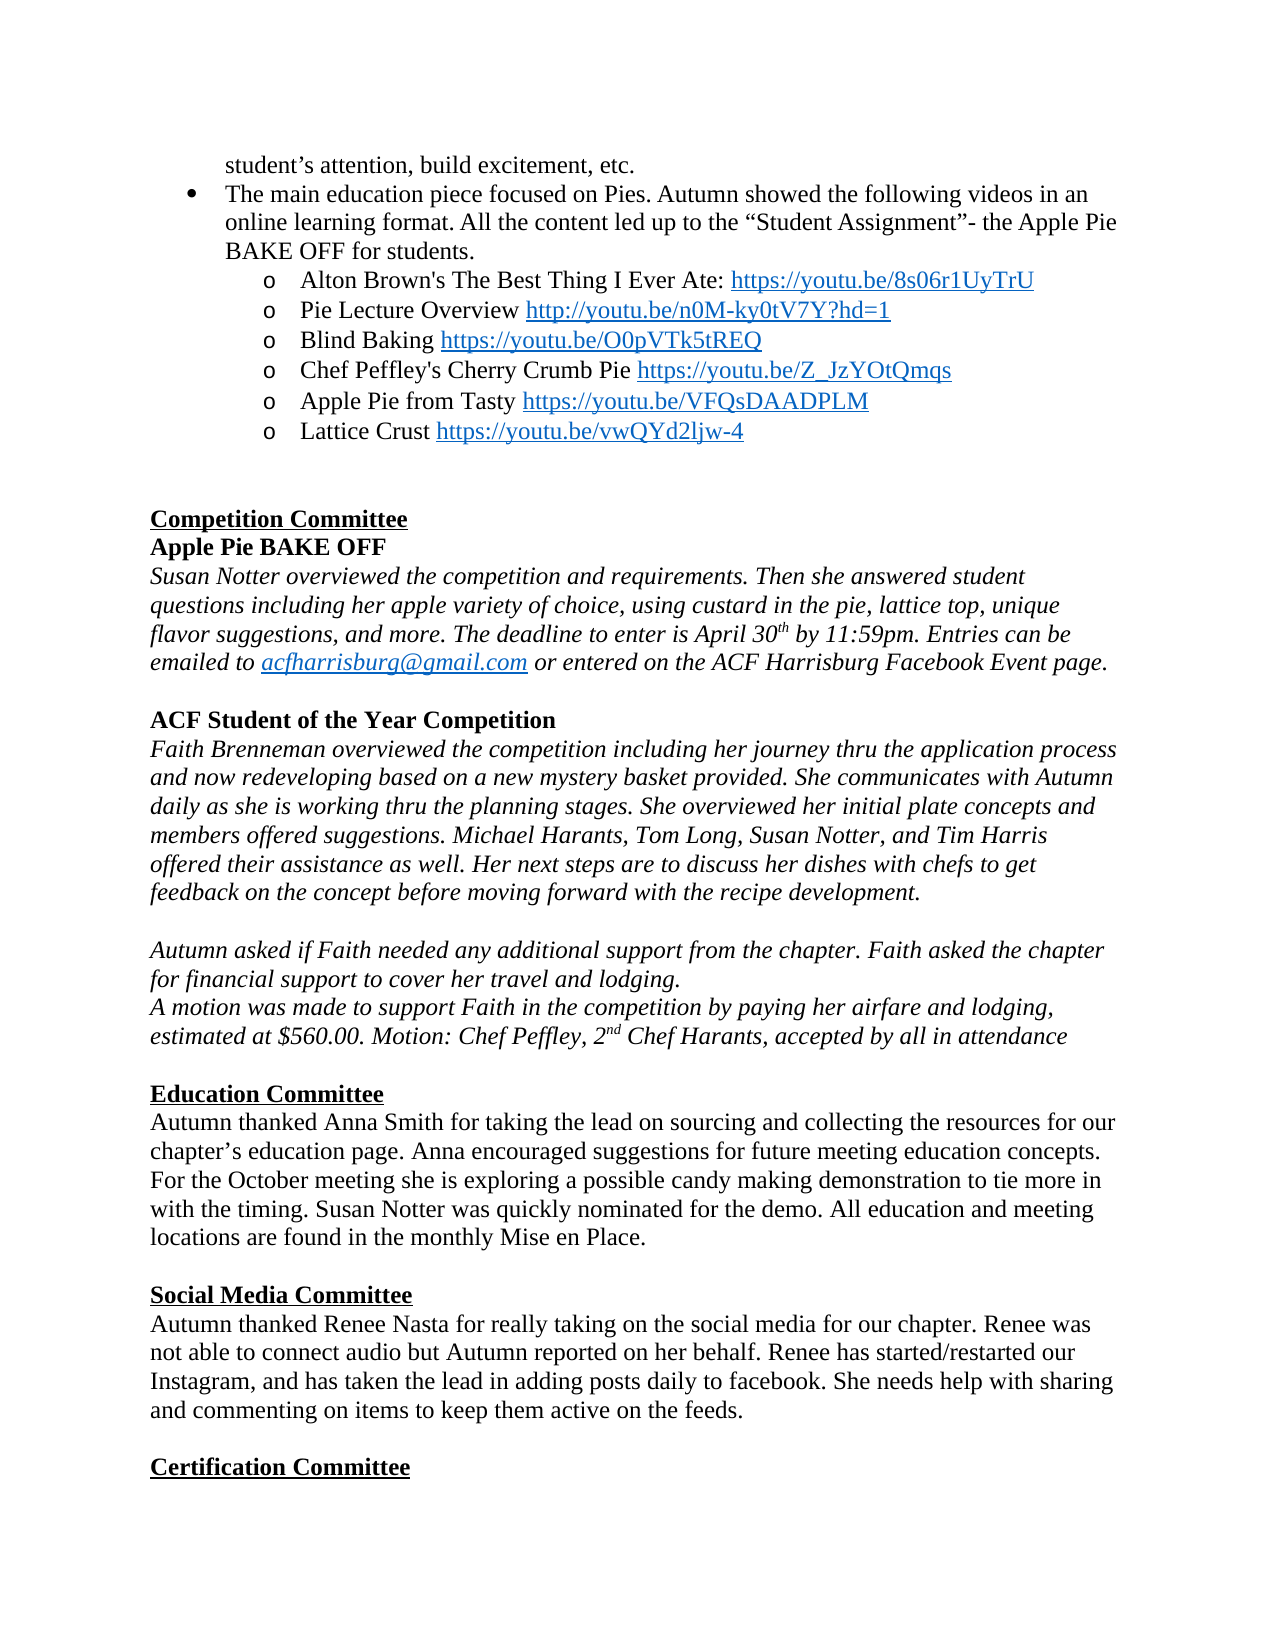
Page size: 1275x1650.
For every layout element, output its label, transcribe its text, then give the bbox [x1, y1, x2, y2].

list Social Media Committee [150, 1280, 1125, 1309]
list Apple Pie BAKE OFF [150, 532, 1125, 561]
list The main education piece focused on Pies. Autumn showed the following videos in an online learning format. All the content led up to the “Student Assignment”- the Apple Pie BAKE OFF for students. [187, 179, 1125, 265]
text Certification Committee [150, 1452, 1125, 1481]
list Susan Notter overviewed the competition and requirements. Then she answered student questions including her apple variety of choice, using custard in the pie, lattice top, unique flavor suggestions, and more. The deadline to enter is April 30th by 11:59pm. Entries can be emailed to acfharrisburg@gmail.com or entered on the ACF Harrisburg Facebook Event page. [150, 561, 1125, 676]
list Pie Lecture Overview http://youtu.be/n0M-ky0tV7Y?hd=1 [262, 295, 1125, 325]
list ACF Student of the Year Competition [150, 705, 1125, 734]
list Education Committee [150, 1079, 1125, 1107]
list Apple Pie from Tasty https://youtu.be/VFQsDAADPLM [262, 386, 1125, 416]
list Alton Brown's The Best Thing I Ever Ate: https://youtu.be/8s06r1UyTrU [262, 265, 1125, 295]
list A motion was made to support Faith in the competition by paying her airfare and lodging, estimated at $560.00. Motion: Chef Peffley, 2nd Chef Harants, accepted by all in attendance [150, 992, 1125, 1050]
list Blind Baking https://youtu.be/O0pVTk5tREQ [262, 325, 1125, 356]
text Competition Committee [150, 504, 1125, 532]
list Autumn asked if Faith needed any additional support from the chapter. Faith asked the chapter for financial support to cover her travel and lodging. [150, 935, 1125, 992]
list Lattice Crust https://youtu.be/vwQYd2ljw-4 [262, 416, 1125, 446]
list Chef Peffley's Cherry Crumb Pie https://youtu.be/Z_JzYOtQmqs [262, 356, 1125, 386]
list Faith Brenneman overviewed the competition including her journey thru the application process and now redeveloping based on a new mystery basket provided. She communicates with Autumn daily as she is working thru the planning stages. She overviewed her initial plate concepts and members offered suggestions. Michael Harants, Tom Long, Susan Notter, and Tim Harris offered their assistance as well. Her next steps are to discuss her dishes with chefs to get feedback on the concept before moving forward with the recipe development. [150, 734, 1125, 906]
list Autumn thanked Renee Nasta for really taking on the social media for our chapter. Renee was not able to connect audio but Autumn reported on her behalf. Renee has started/restarted our Instagram, and has taken the lead in adding posts daily to facebook. She needs help with sharing and commenting on items to keep them active on the feeds. [150, 1309, 1125, 1424]
list Autumn thanked Anna Smith for taking the lead on sourcing and collecting the resources for our chapter’s education page. Anna encouraged suggestions for future meeting education concepts. For the October meeting she is exploring a possible candy making demonstration to tie more in with the timing. Susan Notter was quickly nominated for the demo. All education and meeting locations are found in the monthly Mise en Place. [150, 1107, 1125, 1251]
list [187, 150, 1125, 179]
